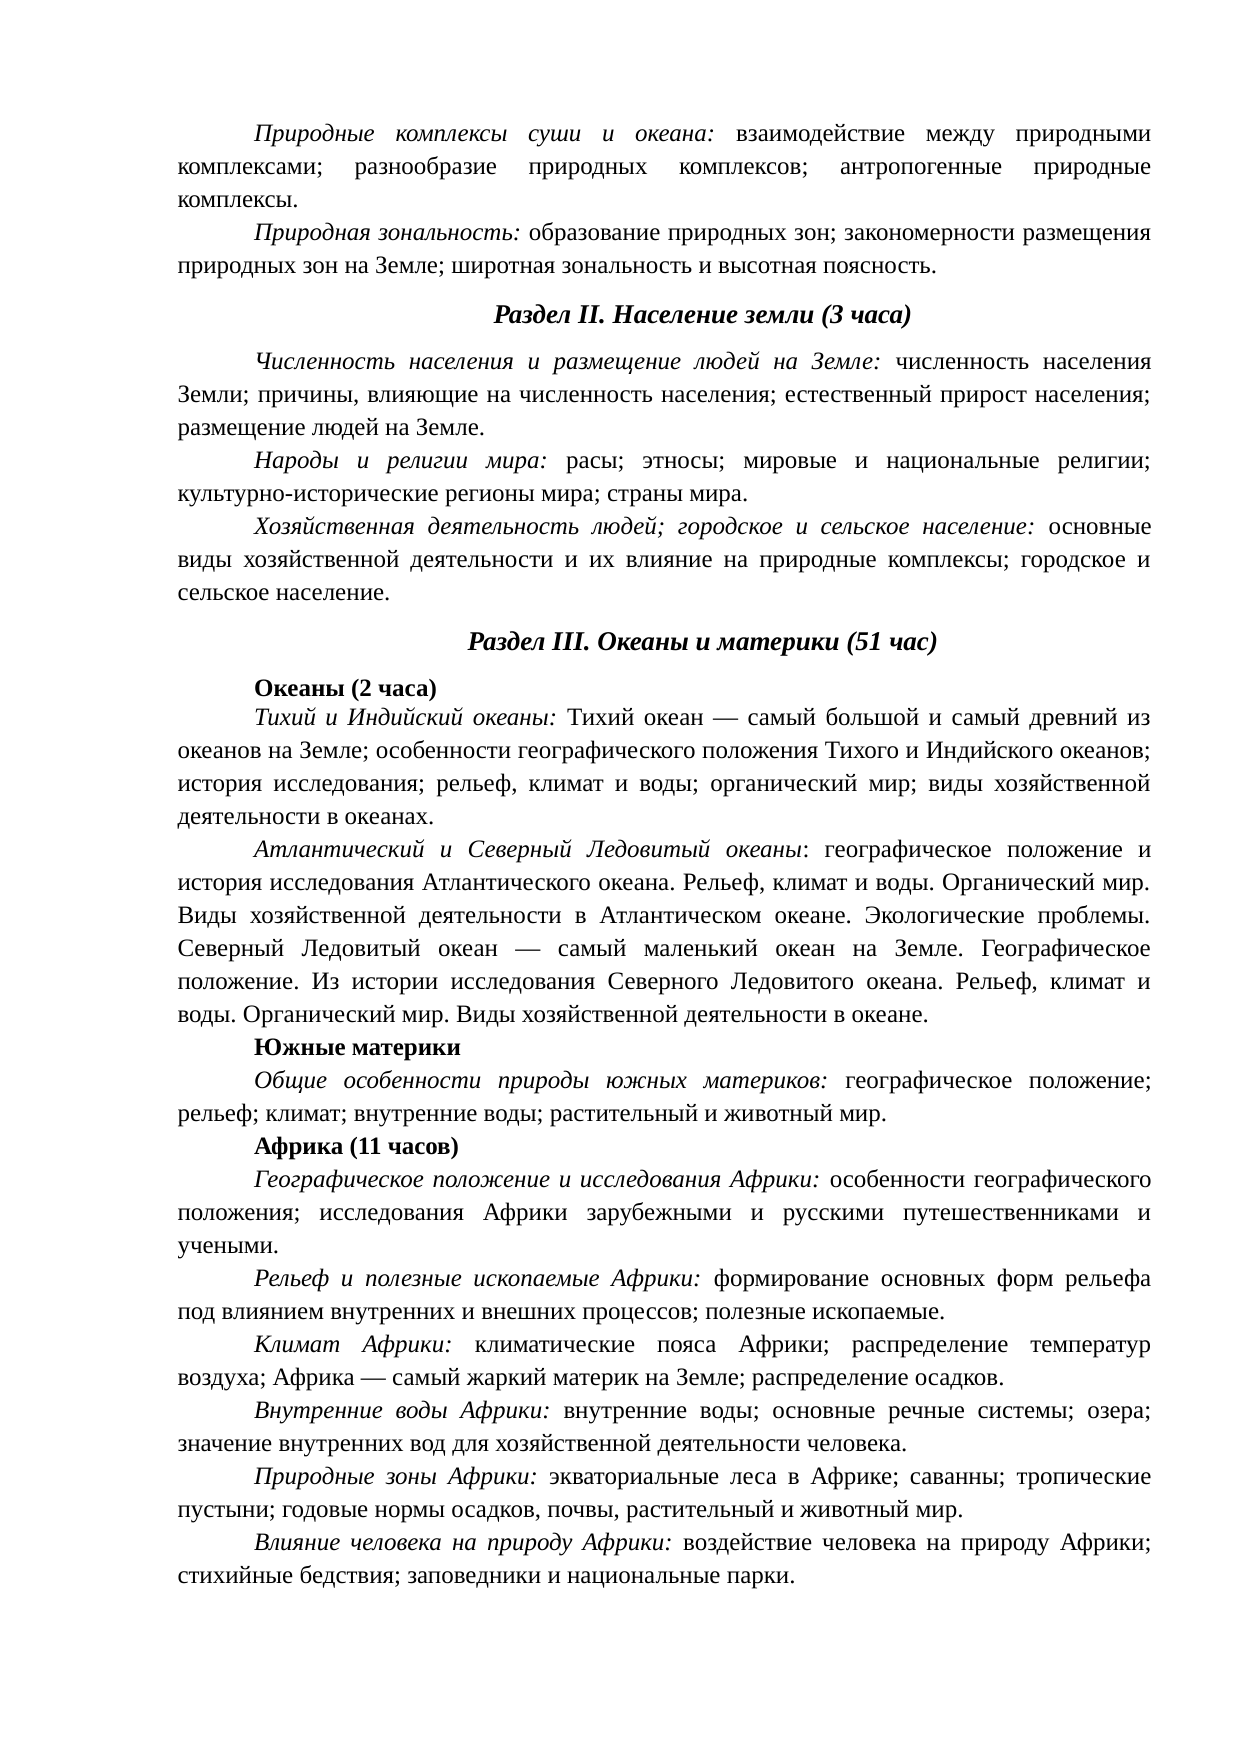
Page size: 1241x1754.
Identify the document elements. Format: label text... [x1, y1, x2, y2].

subtitle Раздел III. Океаны и материки (51 час) [177, 625, 1152, 656]
text Природная зональность: образование природных зон; закономерности размещения природных зон на Земле; широтная зональность и высотная поясность. [177, 217, 1152, 279]
text Внутренние воды Африки: внутренние воды; основные речные системы; озера; значение внутренних вод для хозяйственной деятельности человека. [177, 1395, 1152, 1457]
text Южные материки [177, 1032, 1152, 1061]
text Народы и религии мира: расы; этносы; мировые и национальные религии; культурно-исторические регионы мира; страны мира. [177, 445, 1152, 507]
text Общие особенности природы южных материков: географическое положение; рельеф; климат; внутренние воды; растительный и животный мир. [177, 1065, 1152, 1127]
text Природные комплексы суши и океана: взаимодействие между природными комплексами; разнообразие природных комплексов; антропогенные природные комплексы. [177, 118, 1152, 213]
text Океаны (2 часа) [177, 673, 1152, 702]
text Климат Африки: климатические пояса Африки; распределение температур воздуха; Африка — самый жаркий материк на Земле; распределение осадков. [177, 1329, 1152, 1391]
subtitle Раздел II. Население земли (3 часа) [177, 298, 1152, 329]
text Природные зоны Африки: экваториальные леса в Африке; саванны; тропические пустыни; годовые нормы осадков, почвы, растительный и животный мир. [177, 1461, 1152, 1523]
text Атлантический и Северный Ледовитый океаны: географическое положение и история исследования Атлантического океана. Рельеф, климат и воды. Органический мир. Виды хозяйственной деятельности в Атлантическом океане. Экологические проблемы. Северный Ледовитый океан — самый маленький океан на Земле. Географическое положение. Из истории исследования Северного Ледовитого океана. Рельеф, климат и воды. Органический мир. Виды хозяйственной деятельности в океане. [177, 834, 1152, 1028]
text Хозяйственная деятельность людей; городское и сельское население: основные виды хозяйственной деятельности и их влияние на природные комплексы; городское и сельское население. [177, 511, 1152, 606]
text Рельеф и полезные ископаемые Африки: формирование основных форм рельефа под влиянием внутренних и внешних процессов; полезные ископаемые. [177, 1263, 1152, 1325]
text Тихий и Индийский океаны: Тихий океан — самый большой и самый древний из океанов на Земле; особенности географического положения Тихого и Индийского океанов; история исследования; рельеф, климат и воды; органический мир; виды хозяйственной деятельности в океанах. [177, 702, 1152, 829]
text Африка (11 часов) [177, 1131, 1152, 1160]
text Географическое положение и исследования Африки: особенности географического положения; исследования Африки зарубежными и русскими путешественниками и учеными. [177, 1164, 1152, 1259]
text Численность населения и размещение людей на Земле: численность населения Земли; причины, влияющие на численность населения; естественный прирост населения; размещение людей на Земле. [177, 346, 1152, 441]
text Влияние человека на природу Африки: воздействие человека на природу Африки; стихийные бедствия; заповедники и национальные парки. [177, 1527, 1152, 1589]
